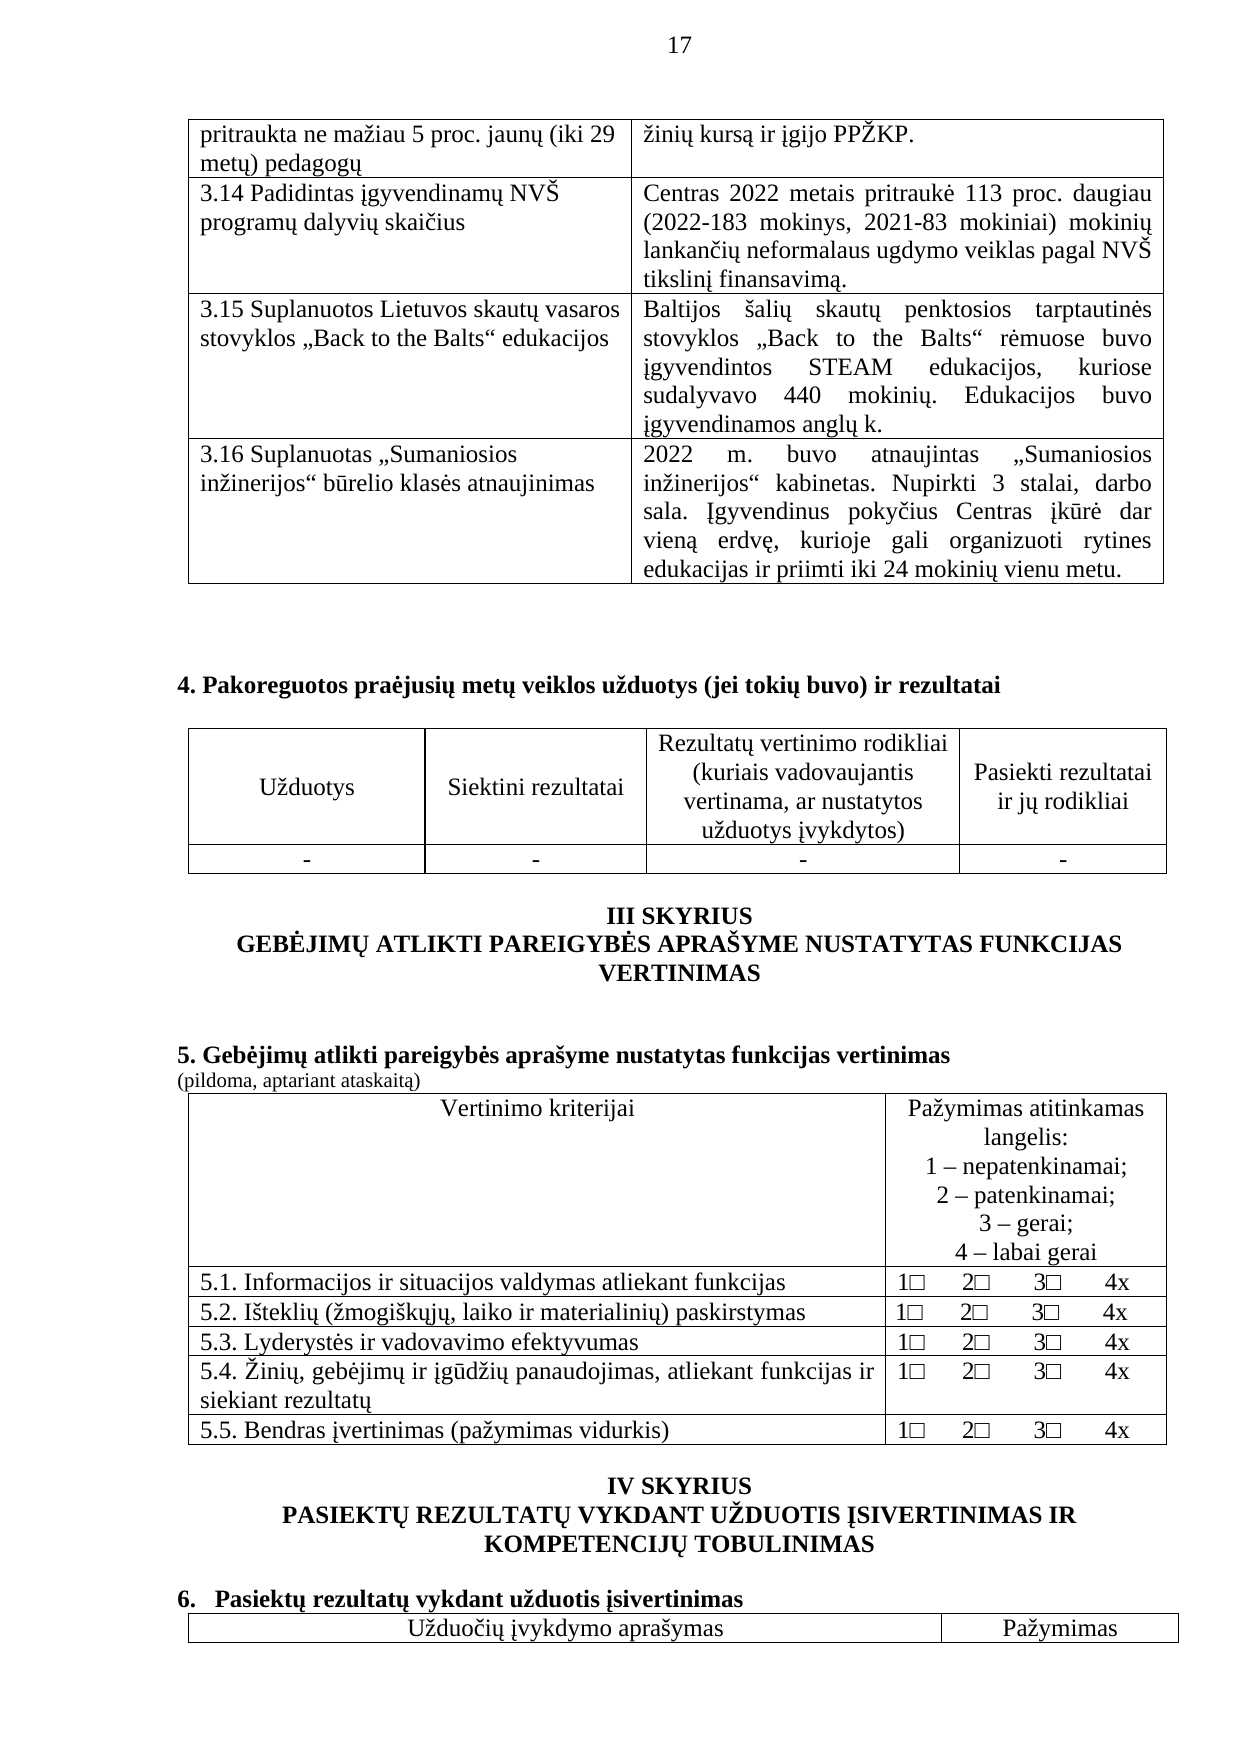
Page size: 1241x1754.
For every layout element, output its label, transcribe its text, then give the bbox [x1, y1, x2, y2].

text GEBĖJIMŲ ATLIKTI PAREIGYBĖS APRAŠYME NUSTATYTAS FUNKCIJAS VERTINIMAS [177, 929, 1182, 987]
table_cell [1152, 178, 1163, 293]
table_cell - [189, 845, 424, 873]
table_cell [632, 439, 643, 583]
table_cell 3.15 Suplanuotos Lietuvos skautų vasaros stovyklos „Back to the Balts“ edukacijos [189, 294, 631, 438]
table_cell 3.16 Suplanuotas „Sumaniosios inžinerijos“ būrelio klasės atnaujinimas [189, 439, 631, 583]
table_header Rezultatų vertinimo rodikliai (kuriais vadovaujantis vertinama, ar nustatytos užduotys įvykdytos) [647, 729, 959, 843]
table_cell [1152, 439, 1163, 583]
table_cell 1□ 2□ 3□ 4x [886, 1415, 1166, 1444]
table_header Siektini rezultatai [426, 729, 646, 843]
text (pildoma, aptariant ataskaitą) [177, 1068, 1182, 1092]
table_cell 1 pedagogas baigė pedagoginių – psichologinių žinių kursą ir įgijo PPŽKP. [632, 120, 1163, 177]
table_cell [189, 120, 631, 177]
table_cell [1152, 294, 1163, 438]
table_header Pažymimas atitinkamas langelis: 1 – nepatenkinamai; 2 – patenkinamai; 3 – gerai; 4 – labai gerai [886, 1094, 1166, 1266]
text III SKYRIUS [177, 901, 1182, 929]
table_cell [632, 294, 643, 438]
table_cell - [426, 845, 646, 873]
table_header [942, 1614, 1178, 1642]
table_cell 1□ 2□ 3□ 4x [886, 1297, 1166, 1326]
table_cell 5.3. Lyderystės ir vadovavimo efektyvumas [189, 1327, 885, 1355]
table_cell 1□ 2□ 3□ 4x [886, 1356, 1166, 1414]
text PASIEKTŲ REZULTATŲ VYKDANT UŽDUOTIS ĮSIVERTINIMAS IR KOMPETENCIJŲ TOBULINIMAS [177, 1500, 1182, 1557]
table_cell 5.5. Bendras įvertinimas (pažymimas vidurkis) [189, 1415, 885, 1444]
table_header Vertinimo kriterijai [189, 1094, 885, 1266]
text 5. Gebėjimų atlikti pareigybės aprašyme nustatytas funkcijas vertinimas [177, 1040, 1182, 1068]
text 6. Pasiektų rezultatų vykdant užduotis įsivertinimas [177, 1584, 1182, 1612]
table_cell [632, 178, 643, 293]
table_cell 3.14 Padidintas įgyvendinamų NVŠ programų dalyvių skaičius [189, 178, 631, 293]
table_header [189, 1614, 941, 1642]
table_cell 5.2. Išteklių (žmogiškųjų, laiko ir materialinių) paskirstymas [189, 1297, 885, 1326]
text 4. Pakoreguotos praėjusių metų veiklos užduotys (jei tokių buvo) ir rezultatai [177, 670, 1182, 699]
text IV SKYRIUS [177, 1471, 1182, 1500]
table_cell - [647, 845, 959, 873]
table_header Pasiekti rezultatai ir jų rodikliai [960, 729, 1166, 843]
table_cell 1□ 2□ 3□ 4x [886, 1267, 1166, 1296]
table_cell 5.1. Informacijos ir situacijos valdymas atliekant funkcijas [189, 1267, 885, 1296]
table_cell 1□ 2□ 3□ 4x [886, 1327, 1166, 1355]
table_header Užduotys [189, 729, 424, 843]
table_cell - [960, 845, 1166, 873]
table_cell 5.4. Žinių, gebėjimų ir įgūdžių panaudojimas, atliekant funkcijas ir siekiant rezultatų [189, 1356, 885, 1414]
